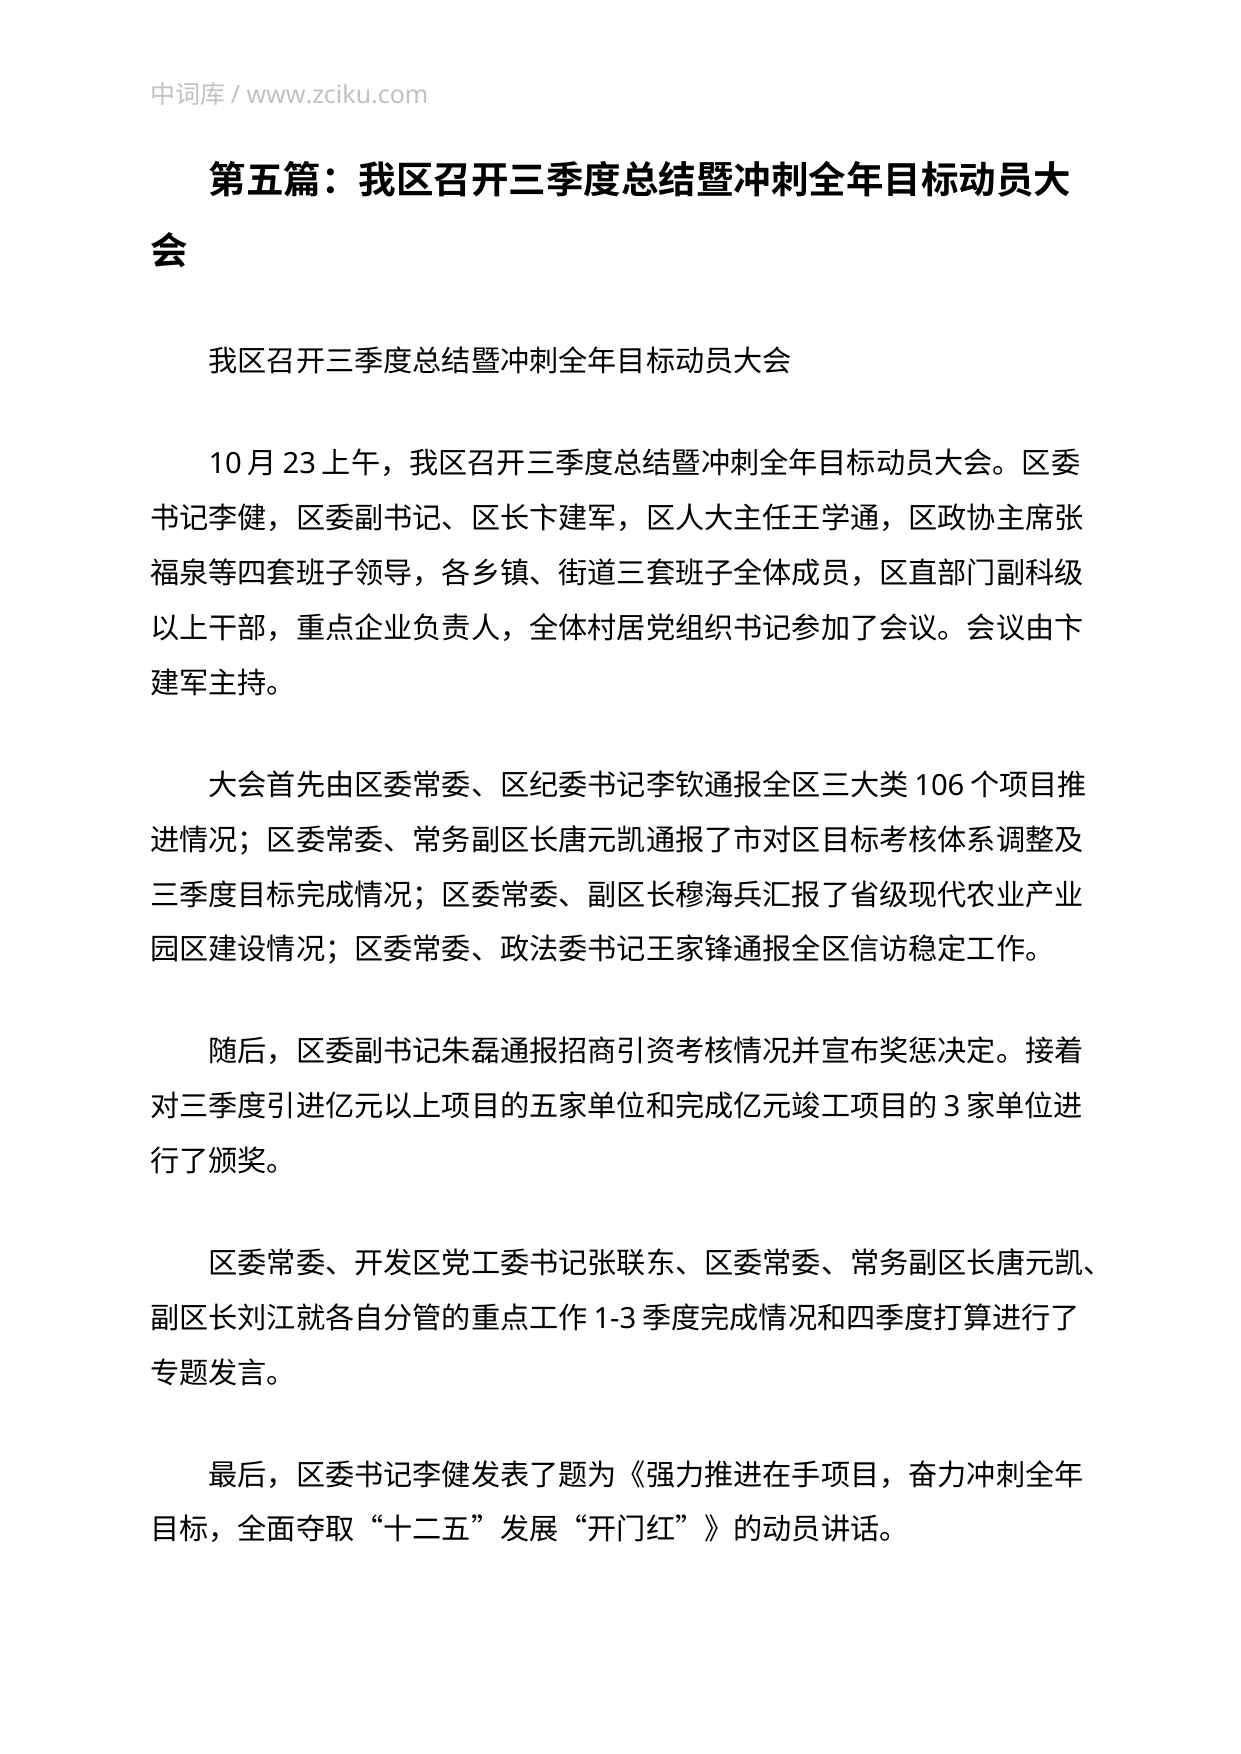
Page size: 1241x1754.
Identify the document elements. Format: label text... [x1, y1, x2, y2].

text 最后，区委书记李健发表了题为《强力推进在手项目，奋力冲刺全年目标，全面夺取“十二五”发展“开门红”》的动员讲话。 [150, 1451, 1090, 1548]
text 随后，区委副书记朱磊通报招商引资考核情况并宣布奖惩决定。接着对三季度引进亿元以上项目的五家单位和完成亿元竣工项目的3家单位进行了颁奖。 [150, 1028, 1090, 1180]
text 区委常委、开发区党工委书记张联东、区委常委、常务副区长唐元凯、副区长刘江就各自分管的重点工作1-3季度完成情况和四季度打算进行了专题发言。 [150, 1239, 1090, 1392]
text 我区召开三季度总结暨冲刺全年目标动员大会 [150, 338, 1090, 380]
text 大会首先由区委常委、区纪委书记李钦通报全区三大类106个项目推进情况；区委常委、常务副区长唐元凯通报了市对区目标考核体系调整及三季度目标完成情况；区委常委、副区长穆海兵汇报了省级现代农业产业园区建设情况；区委常委、政法委书记王家锋通报全区信访稳定工作。 [150, 761, 1090, 968]
text 10月23上午，我区召开三季度总结暨冲刺全年目标动员大会。区委书记李健，区委副书记、区长卞建军，区人大主任王学通，区政协主席张福泉等四套班子领导，各乡镇、街道三套班子全体成员，区直部门副科级以上干部，重点企业负责人，全体村居党组织书记参加了会议。会议由卞建军主持。 [150, 440, 1090, 702]
text 第五篇：我区召开三季度总结暨冲刺全年目标动员大会 [150, 150, 1090, 275]
